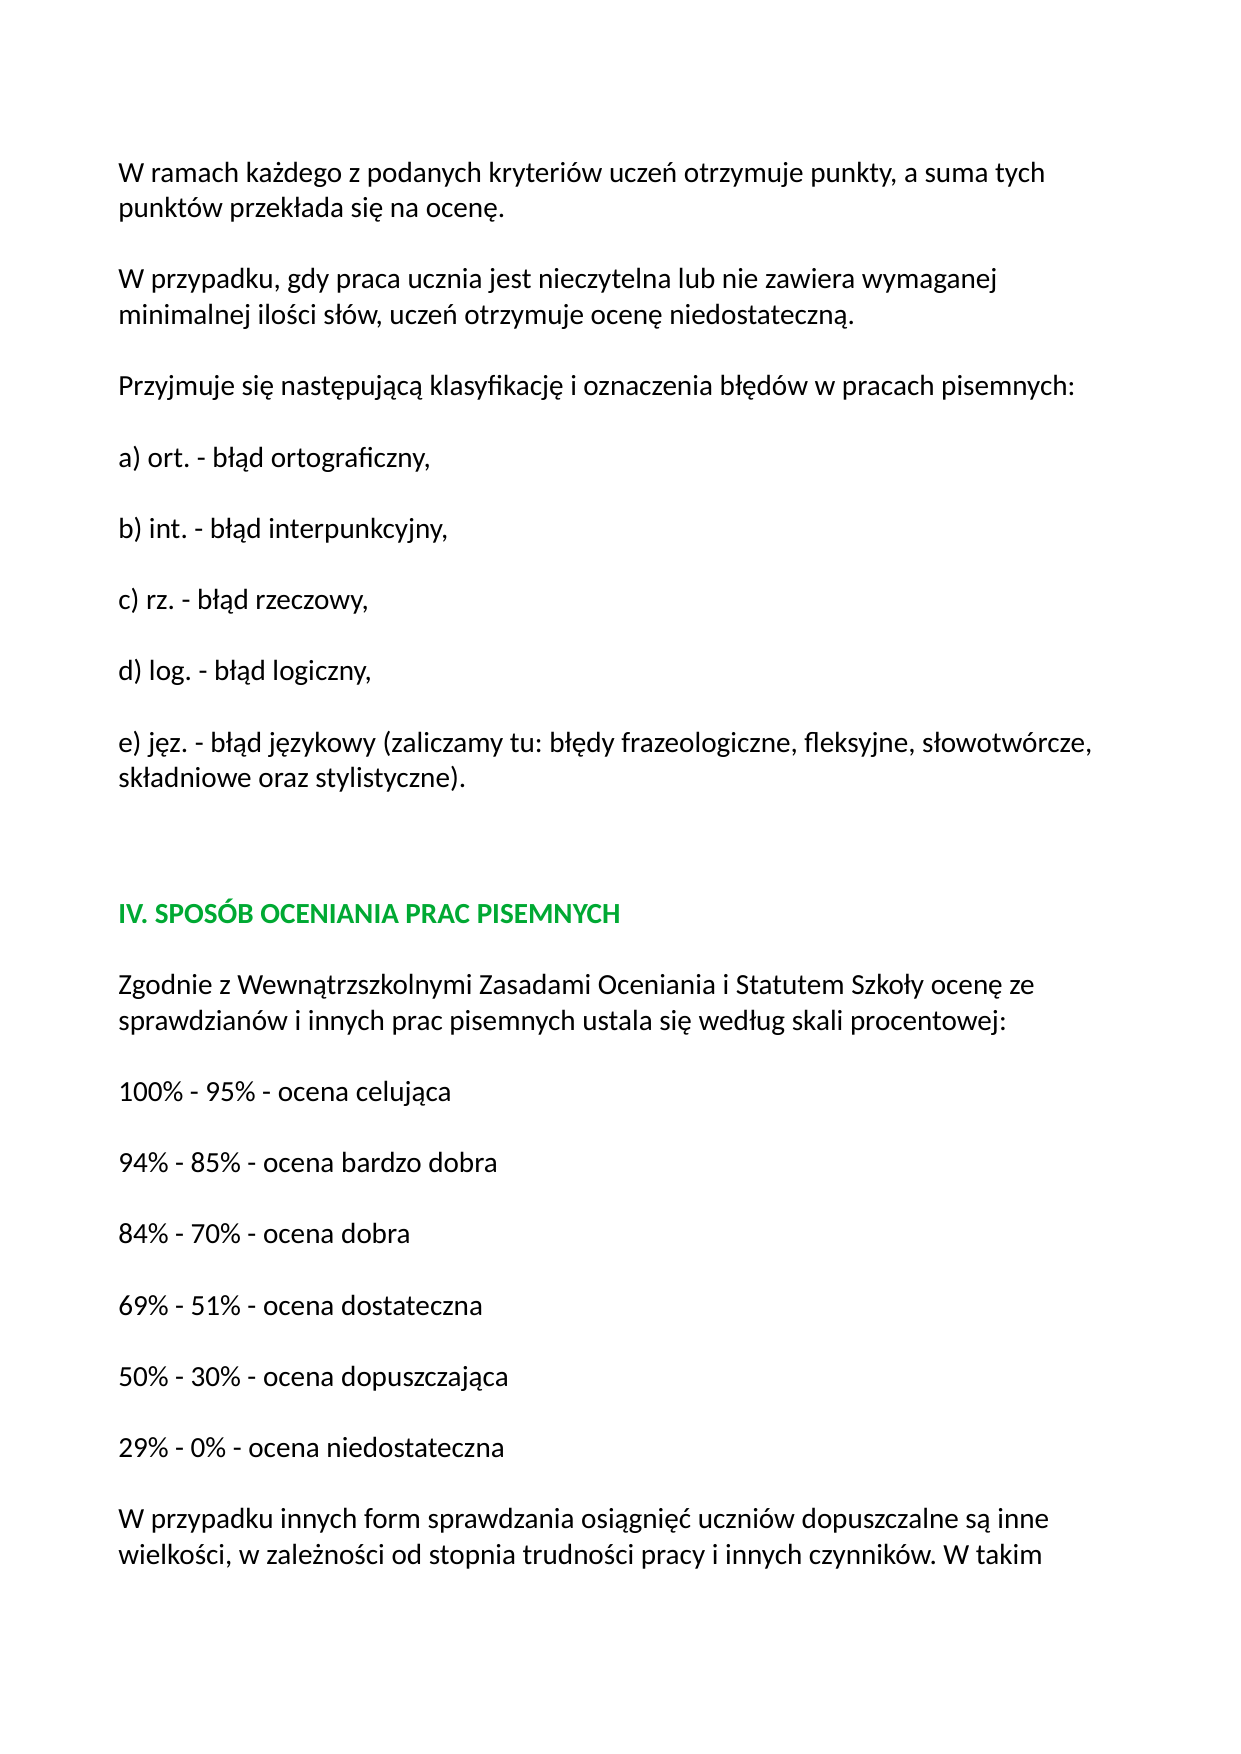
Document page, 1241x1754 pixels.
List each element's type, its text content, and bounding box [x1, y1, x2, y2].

text 29% - 0% - ocena niedostateczna [118, 1429, 1122, 1465]
text Przyjmuje się następującą klasyfikację i oznaczenia błędów w pracach pisemnych: [118, 367, 1122, 403]
text 84% - 70% - ocena dobra [118, 1216, 1122, 1251]
text W przypadku, gdy praca ucznia jest nieczytelna lub nie zawiera wymaganej minimalnej ilości słów, uczeń otrzymuje ocenę niedostateczną. [118, 261, 1122, 332]
text Zgodnie z Wewnątrzszkolnymi Zasadami Oceniania i Statutem Szkoły ocenę ze sprawdzianów i innych prac pisemnych ustala się według skali procentowej: [118, 966, 1122, 1037]
text 100% - 95% - ocena celująca [118, 1073, 1122, 1109]
text 50% - 30% - ocena dopuszczająca [118, 1358, 1122, 1394]
text 94% - 85% - ocena bardzo dobra [118, 1144, 1122, 1180]
text a) ort. - błąd ortograficzny, [118, 439, 1122, 474]
text b) int. - błąd interpunkcyjny, [118, 510, 1122, 546]
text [118, 1501, 1122, 1572]
text W ramach każdego z podanych kryteriów uczeń otrzymuje punkty, a suma tych punktów przekłada się na ocenę. [118, 154, 1122, 225]
text IV. SPOSÓB OCENIANIA PRAC PISEMNYCH [118, 895, 1122, 931]
text d) log. - błąd logiczny, [118, 652, 1122, 688]
text c) rz. - błąd rzeczowy, [118, 581, 1122, 617]
text 69% - 51% - ocena dostateczna [118, 1287, 1122, 1322]
text e) jęz. - błąd językowy (zaliczamy tu: błędy frazeologiczne, fleksyjne, słowotwórcze, składniowe oraz stylistyczne). [118, 724, 1122, 795]
